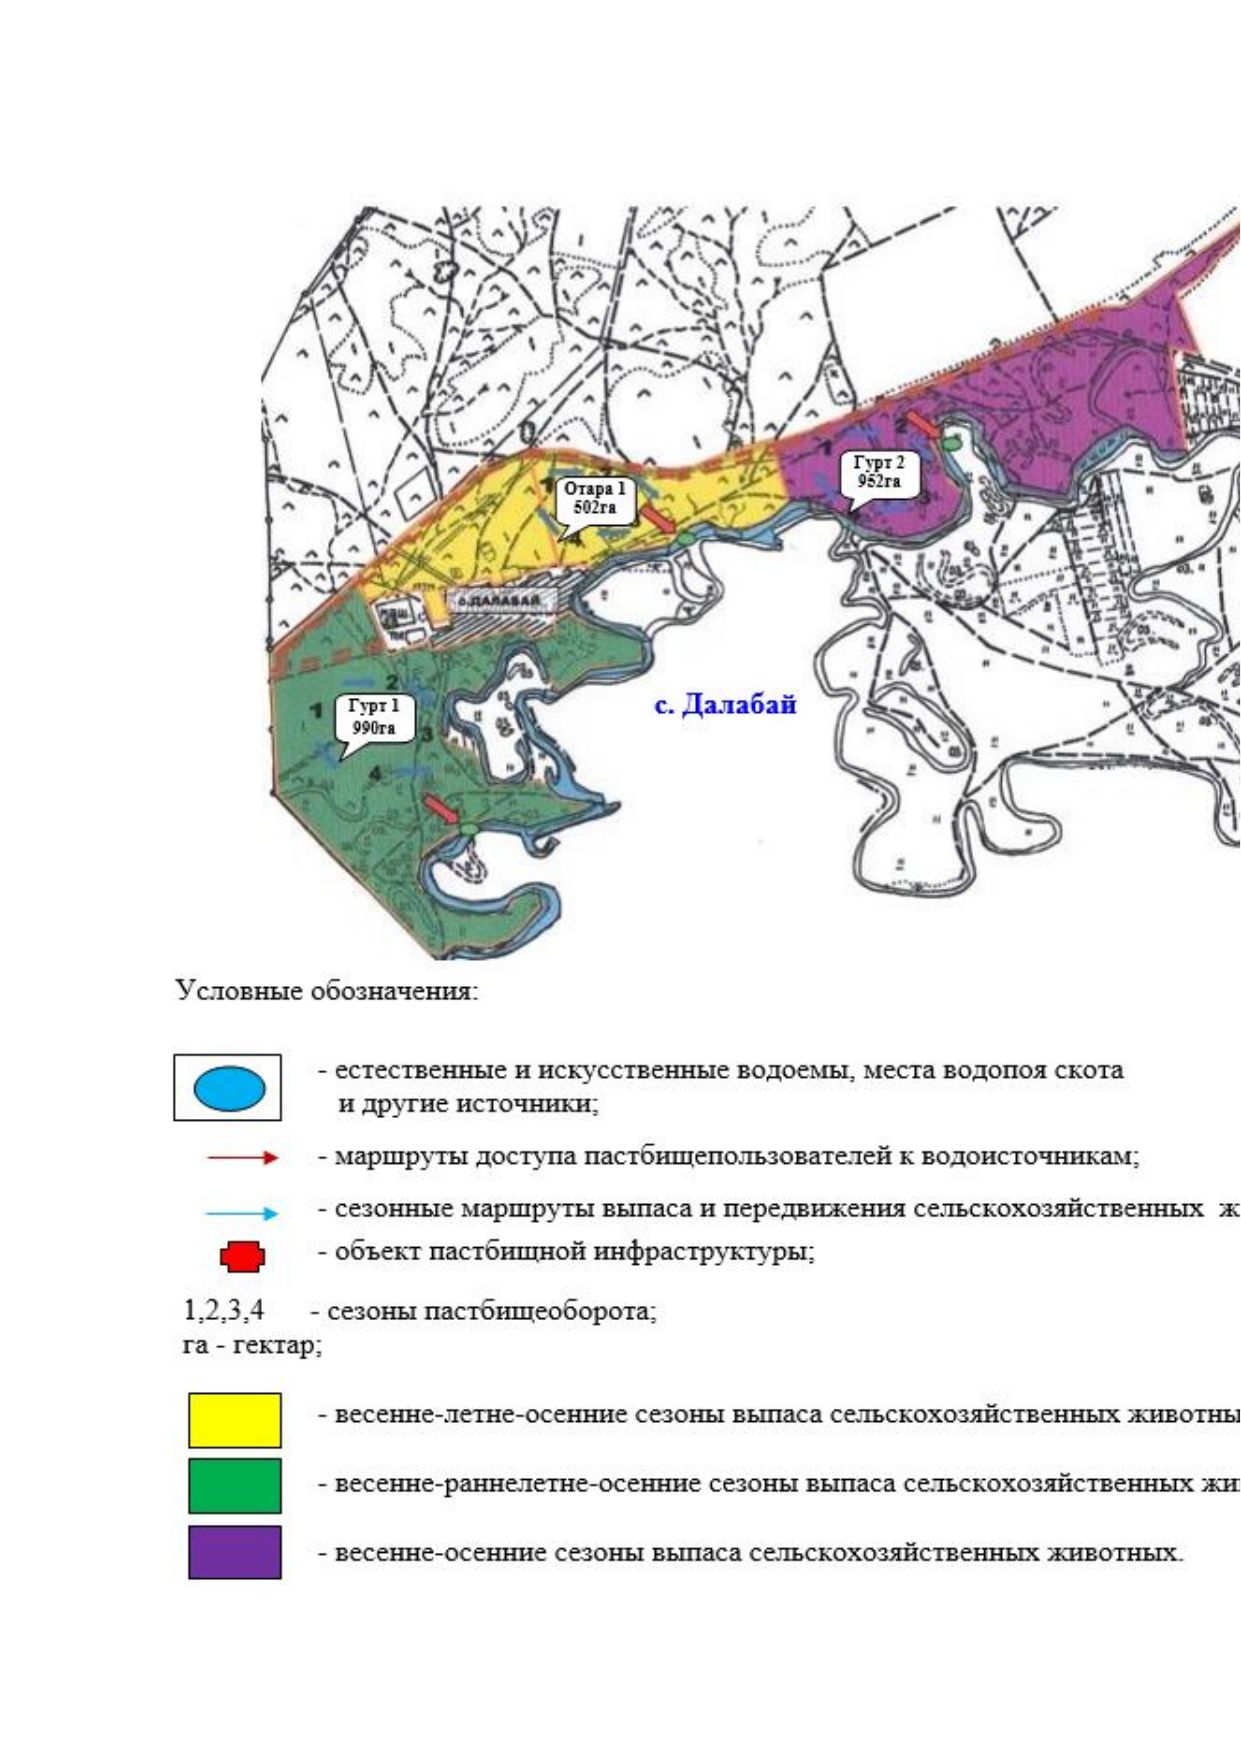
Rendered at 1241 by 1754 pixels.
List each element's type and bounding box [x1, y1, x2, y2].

picture [112, 150, 1241, 1604]
